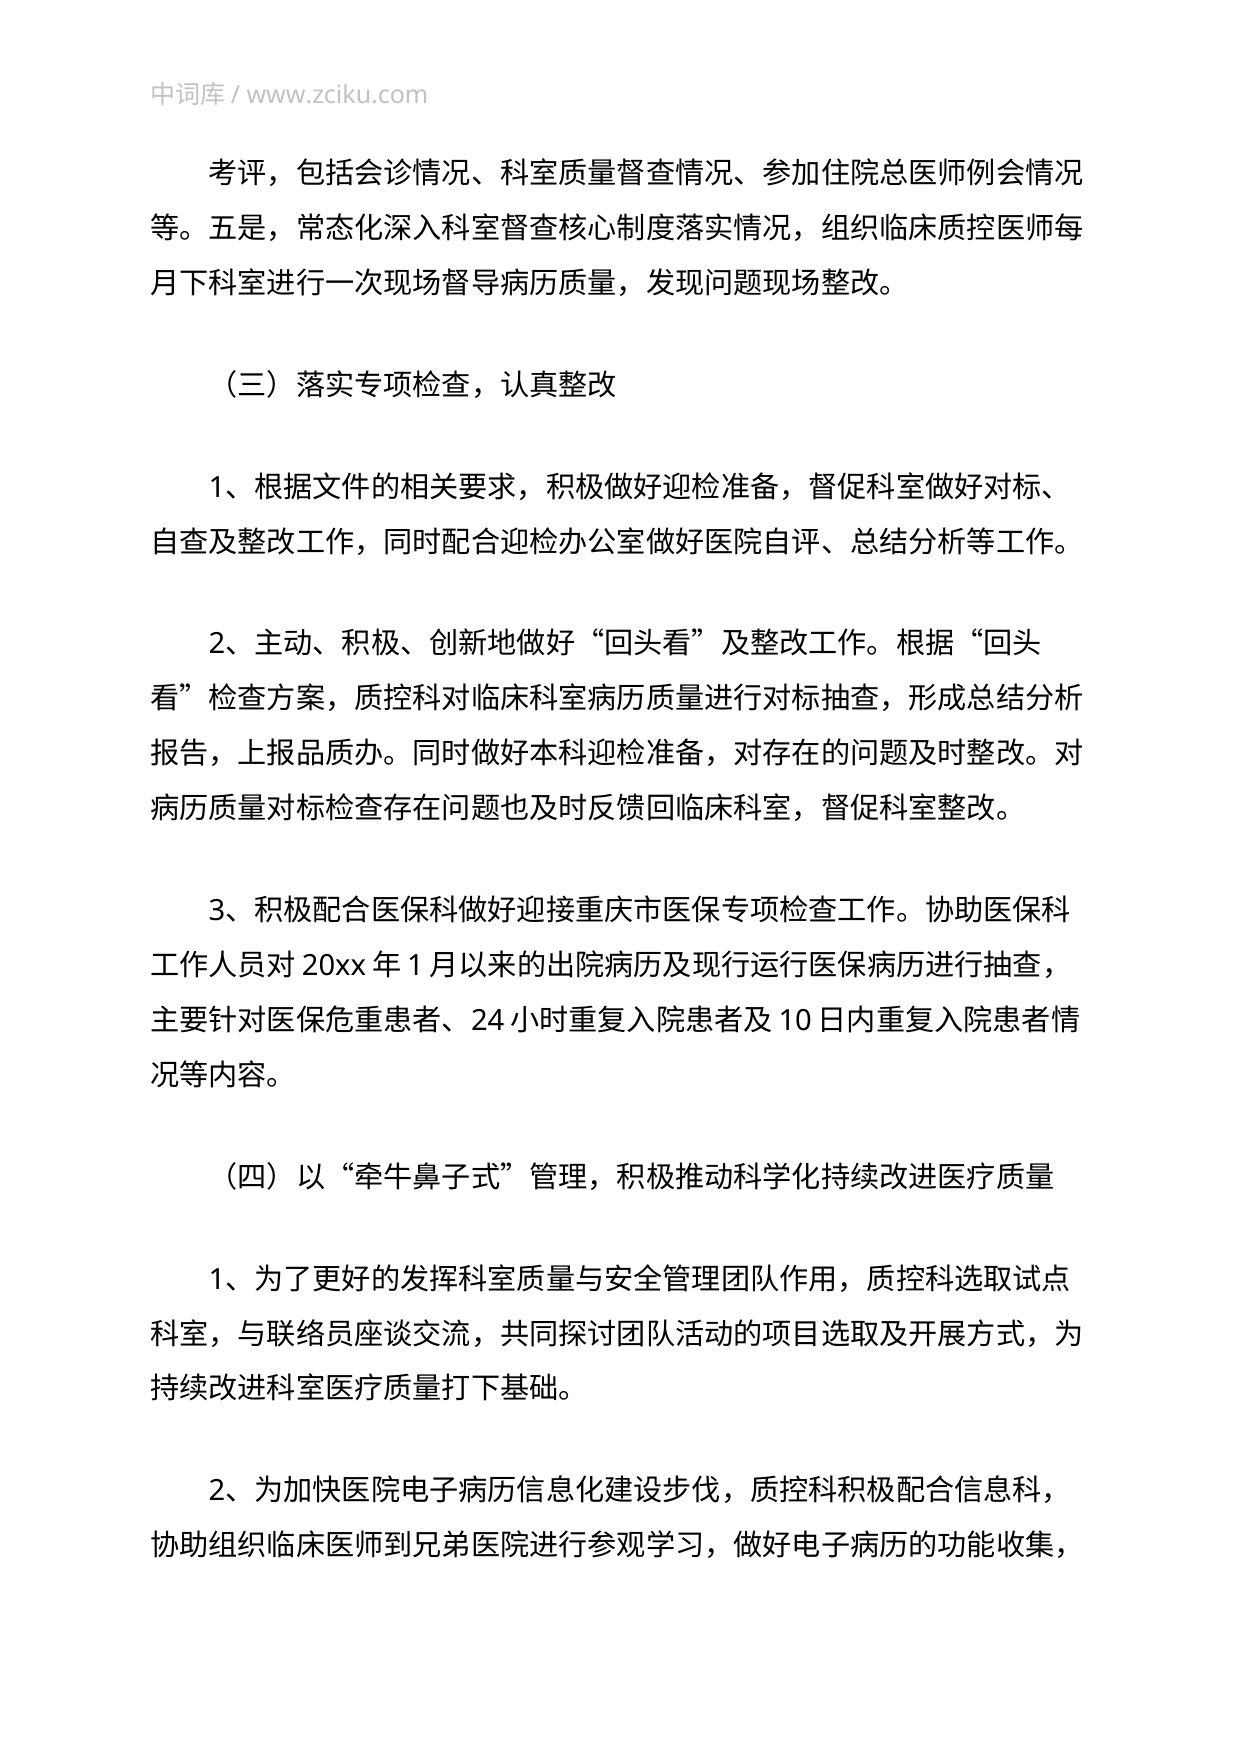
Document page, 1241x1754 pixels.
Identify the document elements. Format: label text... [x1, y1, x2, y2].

text （三）落实专项检查，认真整改 [150, 362, 1090, 404]
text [150, 1467, 1090, 1564]
text 考评，包括会诊情况、科室质量督查情况、参加住院总医师例会情况等。五是，常态化深入科室督查核心制度落实情况，组织临床质控医师每月下科室进行一次现场督导病历质量，发现问题现场整改。 [150, 150, 1090, 302]
text 2、主动、积极、创新地做好“回头看”及整改工作。根据“回头看”检查方案，质控科对临床科室病历质量进行对标抽查，形成总结分析报告，上报品质办。同时做好本科迎检准备，对存在的问题及时整改。对病历质量对标检查存在问题也及时反馈回临床科室，督促科室整改。 [150, 620, 1090, 827]
text 3、积极配合医保科做好迎接重庆市医保专项检查工作。协助医保科工作人员对20xx年1月以来的出院病历及现行运行医保病历进行抽查，主要针对医保危重患者、24小时重复入院患者及10日内重复入院患者情况等内容。 [150, 887, 1090, 1094]
text 1、根据文件的相关要求，积极做好迎检准备，督促科室做好对标、自查及整改工作，同时配合迎检办公室做好医院自评、总结分析等工作。 [150, 463, 1090, 561]
text 1、为了更好的发挥科室质量与安全管理团队作用，质控科选取试点科室，与联络员座谈交流，共同探讨团队活动的项目选取及开展方式，为持续改进科室医疗质量打下基础。 [150, 1255, 1090, 1407]
text （四）以“牵牛鼻子式”管理，积极推动科学化持续改进医疗质量 [150, 1153, 1090, 1196]
